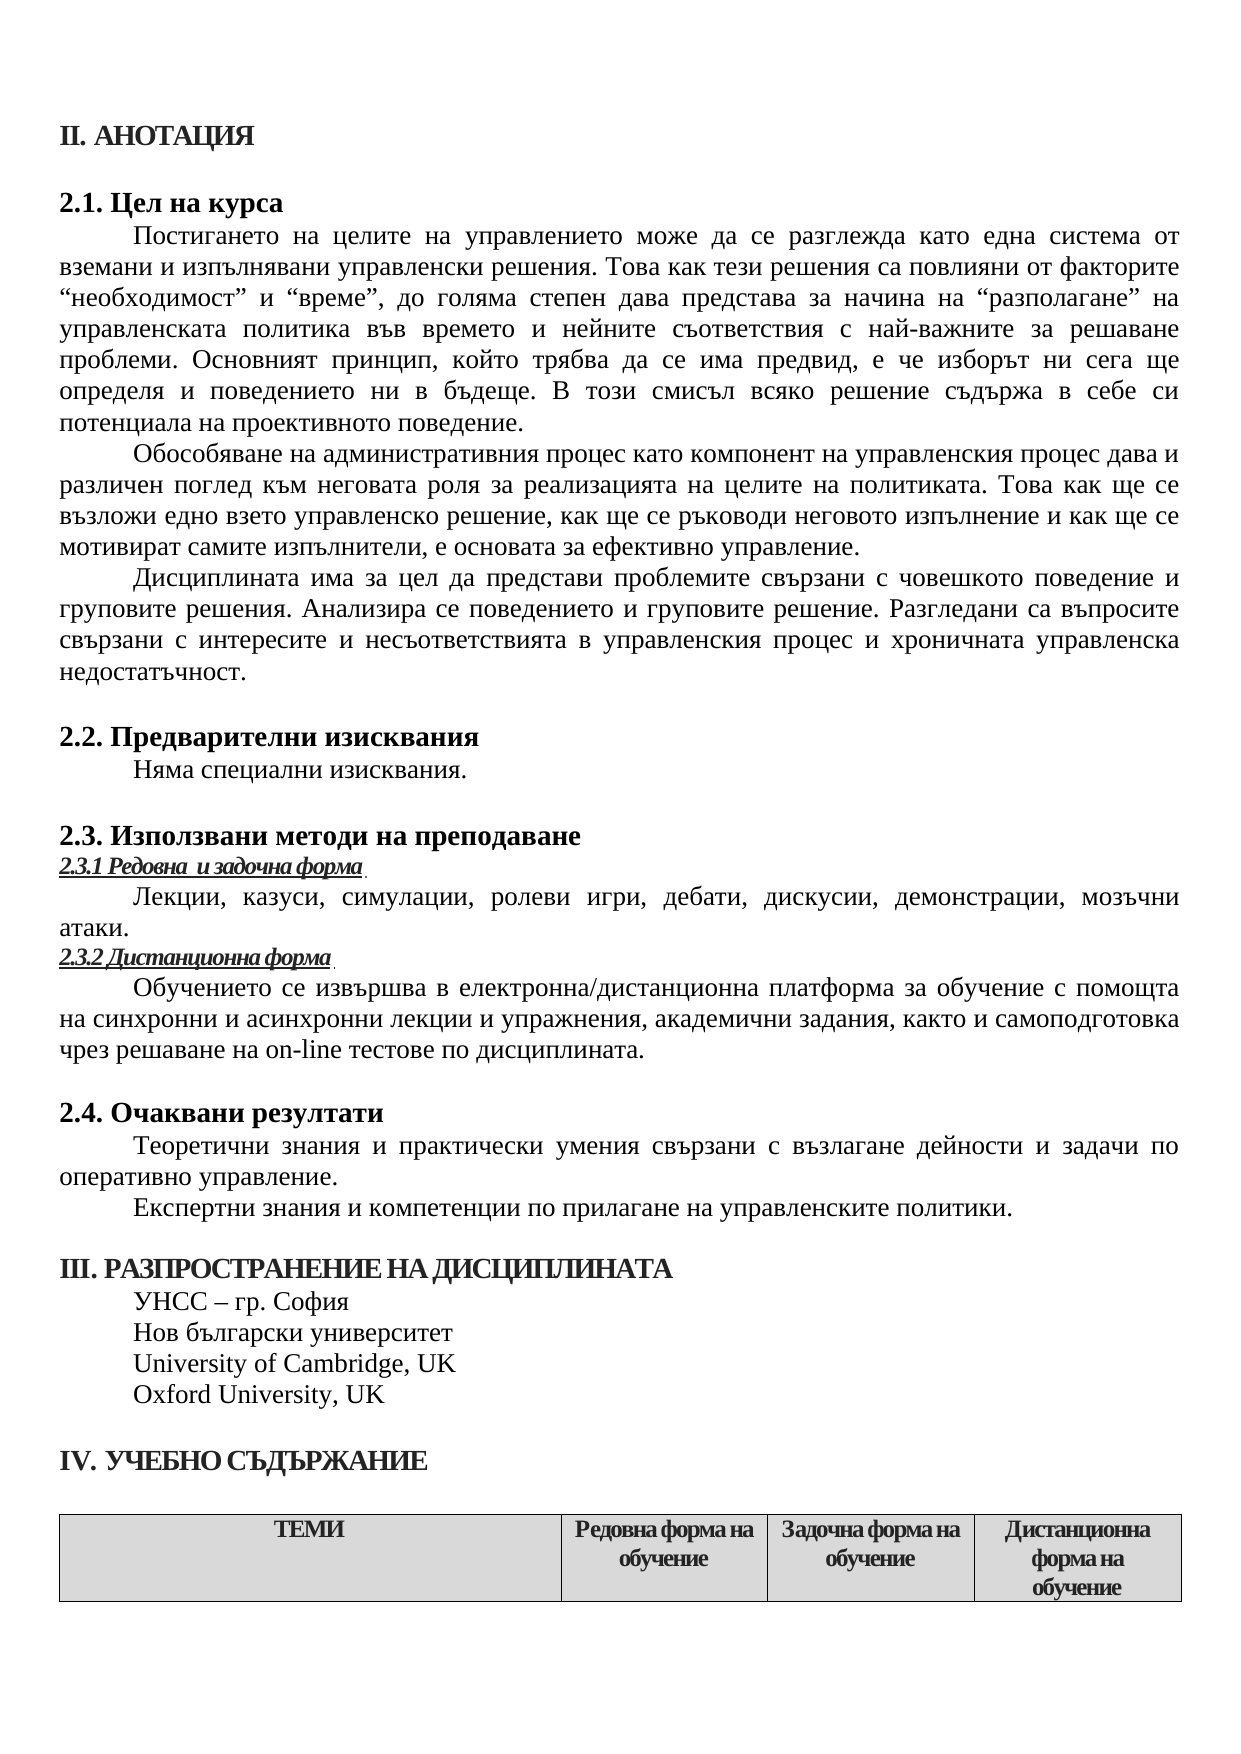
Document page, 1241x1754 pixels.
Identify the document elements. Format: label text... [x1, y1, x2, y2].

text Обособяване на административния процес като компонент на управленския процес дава и различен поглед към неговата роля за реализацията на целите на политиката. Това как ще се възложи едно взето управленско решение, как ще се ръководи неговото изпълнение и как ще се мотивират самите изпълнители, е основата за ефективно управление. [59, 437, 1181, 561]
text III. разпространение на дисциплината [59, 1251, 1181, 1285]
text 2.4. Очаквани резултати [59, 1096, 1181, 1129]
text 2.1. Цел на курса [59, 185, 1181, 219]
text 2.3.1 Редовна и задочна форма [59, 851, 1181, 880]
text Експертни знания и компетенции по прилагане на управленските политики. [59, 1191, 1181, 1223]
text Постигането на целите на управлението може да се разглежда като една система от вземани и изпълнявани управленски решения. Това как тези решения са повлияни от факторите “необходимост” и “време”, до голяма степен дава представа за начина на “разполагане” на управленската политика във времето и нейните съответствия с най-важните за решаване проблеми. Основният принцип, който трябва да се има предвид, е че изборът ни сега ще определя и поведението ни в бъдеще. В този смисъл всяко решение съдържа в себе си потенциала на проективното поведение. [59, 219, 1181, 437]
text IV. Учебно съдържание [59, 1443, 1181, 1513]
table_header ТемИ [60, 1515, 561, 1601]
table_header Редовна форма на обучение [562, 1515, 767, 1601]
text 2.2. Предварителни изисквания [59, 719, 1181, 753]
text Oxford University, UK [59, 1378, 1181, 1409]
text Теоретични знания и практически умения свързани с възлагане дейности и задачи по оперативно управление. [59, 1129, 1181, 1191]
text 2.3.2 Дистанционна форма [59, 942, 1181, 971]
text Лекции, казуси, симулации, ролеви игри, дебати, дискусии, демонстрации, мозъчни атаки. [59, 880, 1181, 942]
text Дисциплината има за цел да представи проблемите свързани с човешкото поведение и груповите решения. Анализира се поведението и груповите решение. Разгледани са въпросите свързани с интересите и несъответствията в управленския процес и хроничната управленска недостатъчност. [59, 561, 1181, 686]
text УНСС – гр. София [59, 1285, 1181, 1316]
text II. Анотация [59, 118, 1181, 152]
text Няма специални изисквания. [59, 753, 1181, 784]
text 2.3. Използвани методи на преподаване [59, 818, 1181, 851]
text Нов български университет [59, 1316, 1181, 1347]
text Обучението се извършва в електронна/дистанционна платформа за обучение с помощта на синхронни и асинхронни лекции и упражнения, академични задания, както и самоподготовка чрез решаване на on-line тестове по дисциплината. [59, 971, 1181, 1064]
table_header Задочна форма на обучение [768, 1515, 974, 1601]
text University of Cambridge, UK [59, 1347, 1181, 1378]
table_header Дистанционна форма на обучение [975, 1515, 1181, 1601]
